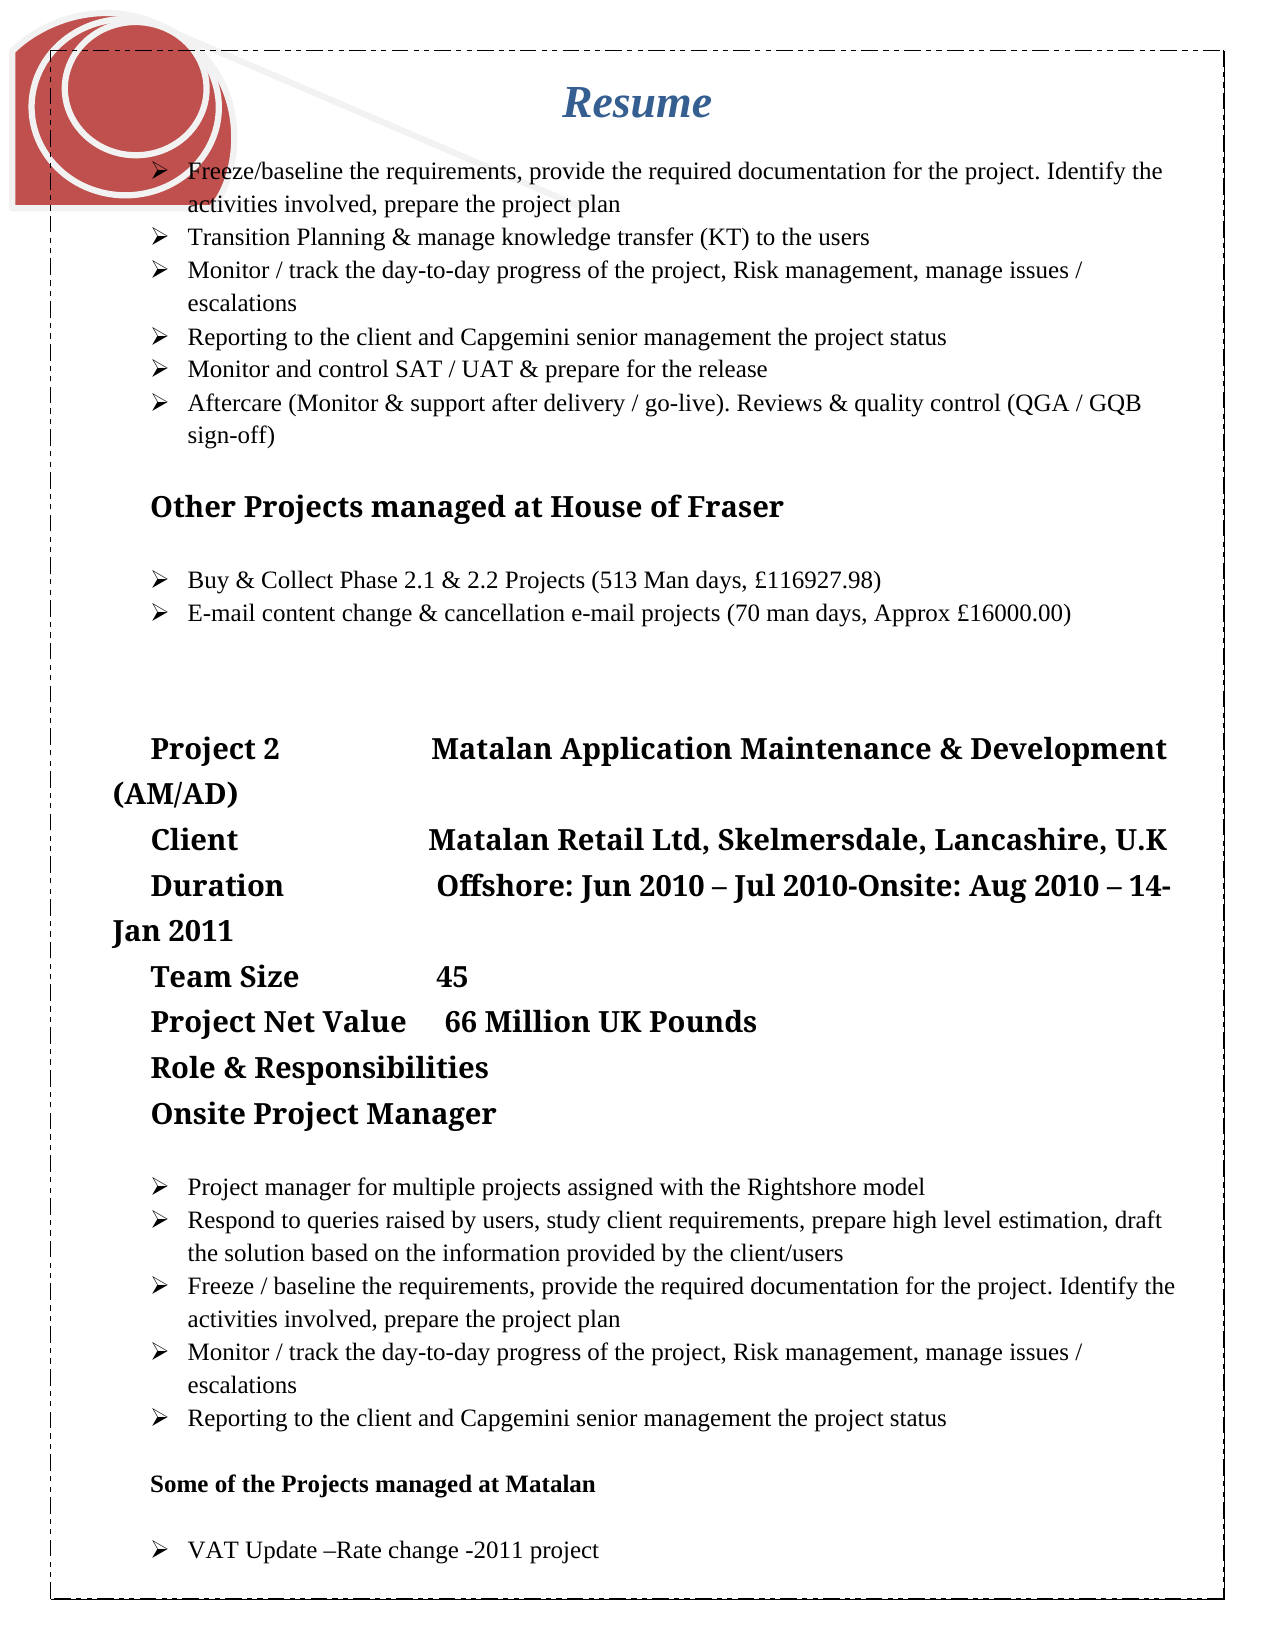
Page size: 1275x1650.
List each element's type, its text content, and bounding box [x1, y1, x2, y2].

list Project manager for multiple projects assigned with the Rightshore model [150, 1172, 1196, 1200]
list Buy & Collect Phase 2.1 & 2.2 Projects (513 Man days, £116927.98) [150, 565, 1196, 594]
list Monitor and control SAT / UAT & prepare for the release [150, 354, 1196, 383]
text Team Size 45 [112, 956, 1196, 996]
list Reporting to the client and Capgemini senior management the project status [150, 322, 1196, 350]
text Role & Responsibilities [112, 1047, 1196, 1087]
list VAT Update –Rate change -2011 project [150, 1535, 1196, 1564]
text Onsite Project Manager [112, 1093, 1196, 1133]
list Reporting to the client and Capgemini senior management the project status [150, 1403, 1196, 1432]
list Aftercare (Monitor & support after delivery / go-live). Reviews & quality control (QGA / GQB sign-off) [150, 388, 1196, 449]
list Monitor / track the day-to-day progress of the project, Risk management, manage issues / escalations [150, 1337, 1196, 1398]
text Project 2 Matalan Application Maintenance & Development (AM/AD) [112, 728, 1196, 813]
list Respond to queries raised by users, study client requirements, prepare high level estimation, draft the solution based on the information provided by the client/users [150, 1205, 1196, 1266]
text Some of the Projects managed at Matalan [150, 1469, 1196, 1498]
text Duration Offshore: Jun 2010 – Jul 2010-Onsite: Aug 2010 – 14-Jan 2011 [112, 865, 1196, 950]
list Transition Planning & manage knowledge transfer (KT) to the users [150, 222, 1196, 251]
text Client Matalan Retail Ltd, Skelmersdale, Lancashire, U.K [112, 819, 1196, 859]
list Freeze/baseline the requirements, provide the required documentation for the project. Identify the activities involved, prepare the project plan [150, 156, 1196, 218]
text Other Projects managed at House of Fraser [150, 487, 1196, 526]
list Freeze / baseline the requirements, provide the required documentation for the project. Identify the activities involved, prepare the project plan [150, 1271, 1196, 1332]
list Monitor / track the day-to-day progress of the project, Risk management, manage issues / escalations [150, 256, 1196, 317]
text Project Net Value 66 Million UK Pounds [112, 1002, 1196, 1041]
list E-mail content change & cancellation e-mail projects (70 man days, Approx £16000.00) [150, 598, 1196, 627]
